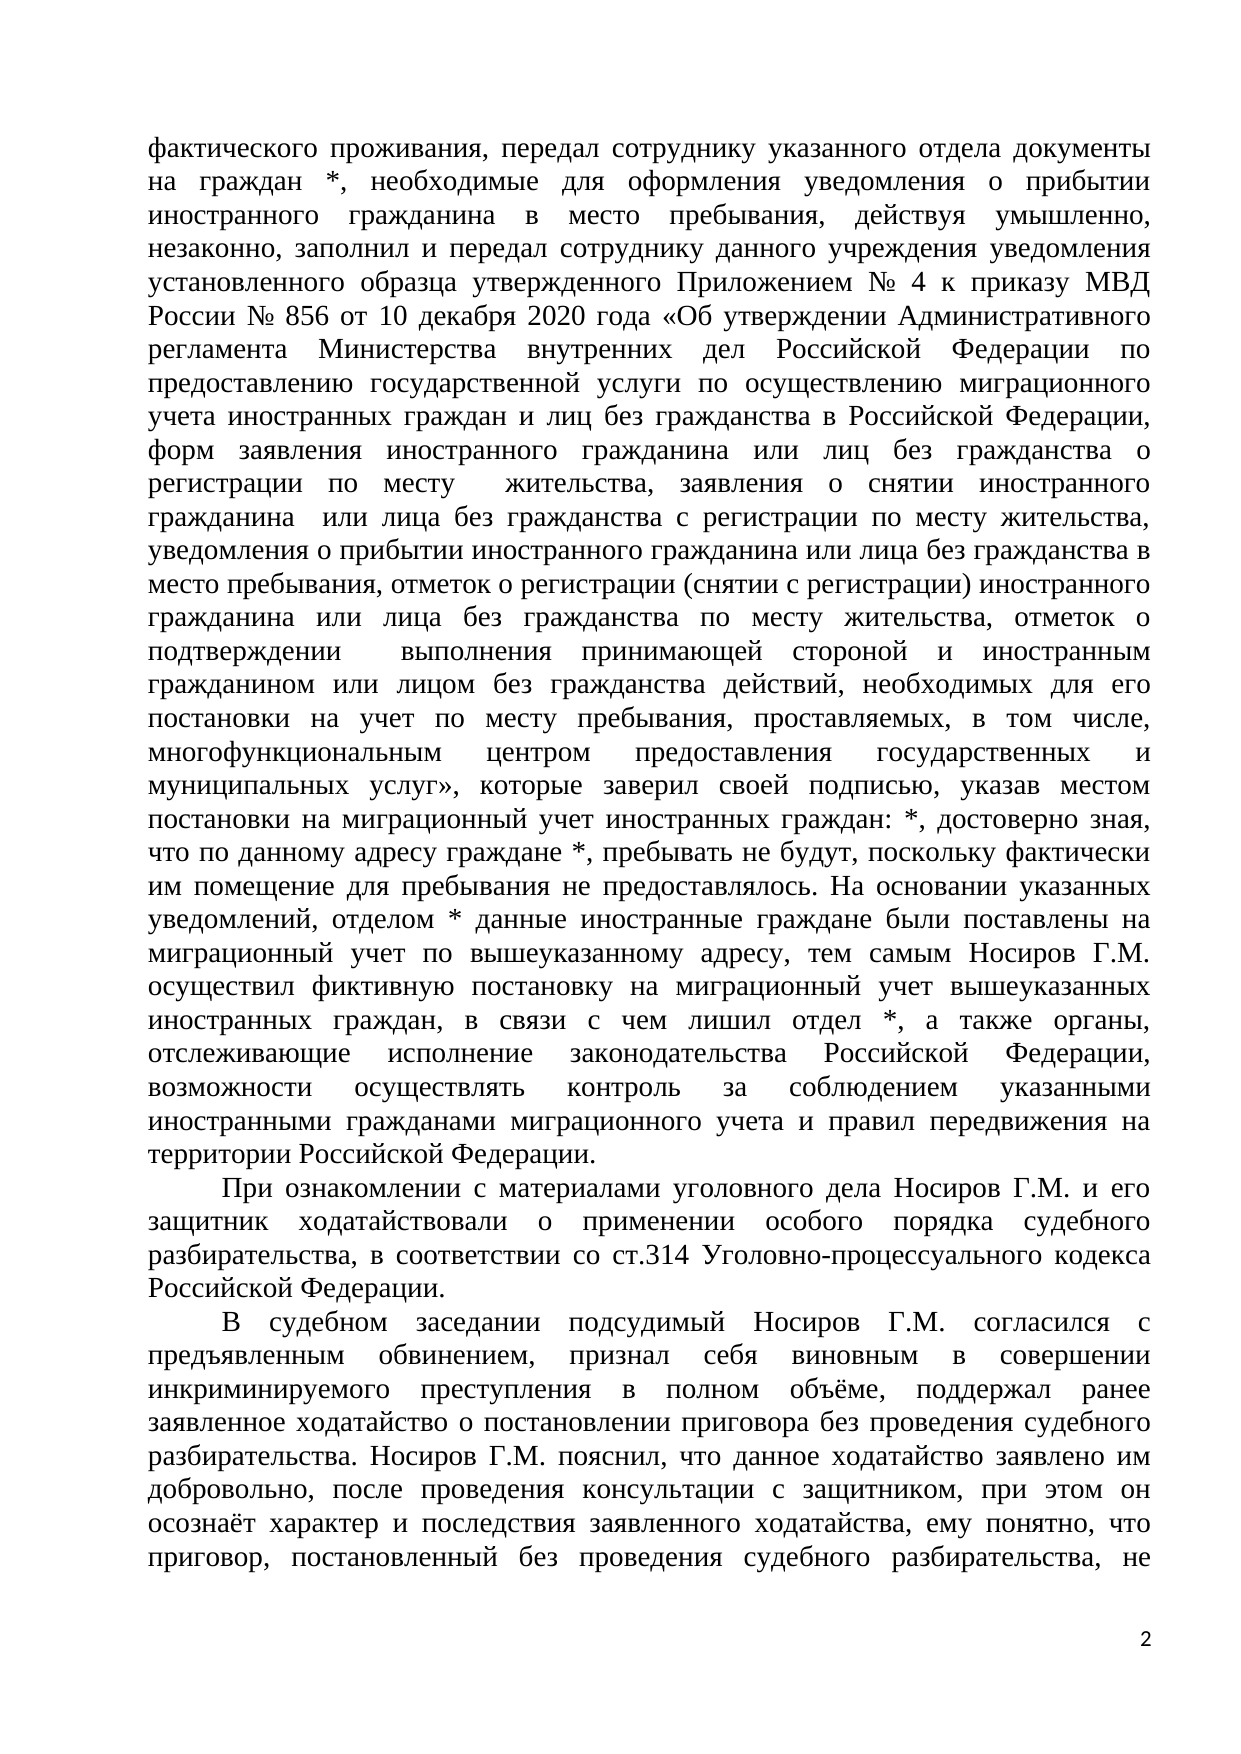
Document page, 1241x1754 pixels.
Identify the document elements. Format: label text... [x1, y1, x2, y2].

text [148, 130, 1152, 1170]
text При ознакомлении с материалами уголовного дела Носиров Г.М. и его защитник ходатайствовали о применении особого порядка судебного разбирательства, в соответствии со ст.314 Уголовно-процессуального кодекса Российской Федерации. [148, 1170, 1152, 1304]
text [148, 1304, 1152, 1572]
